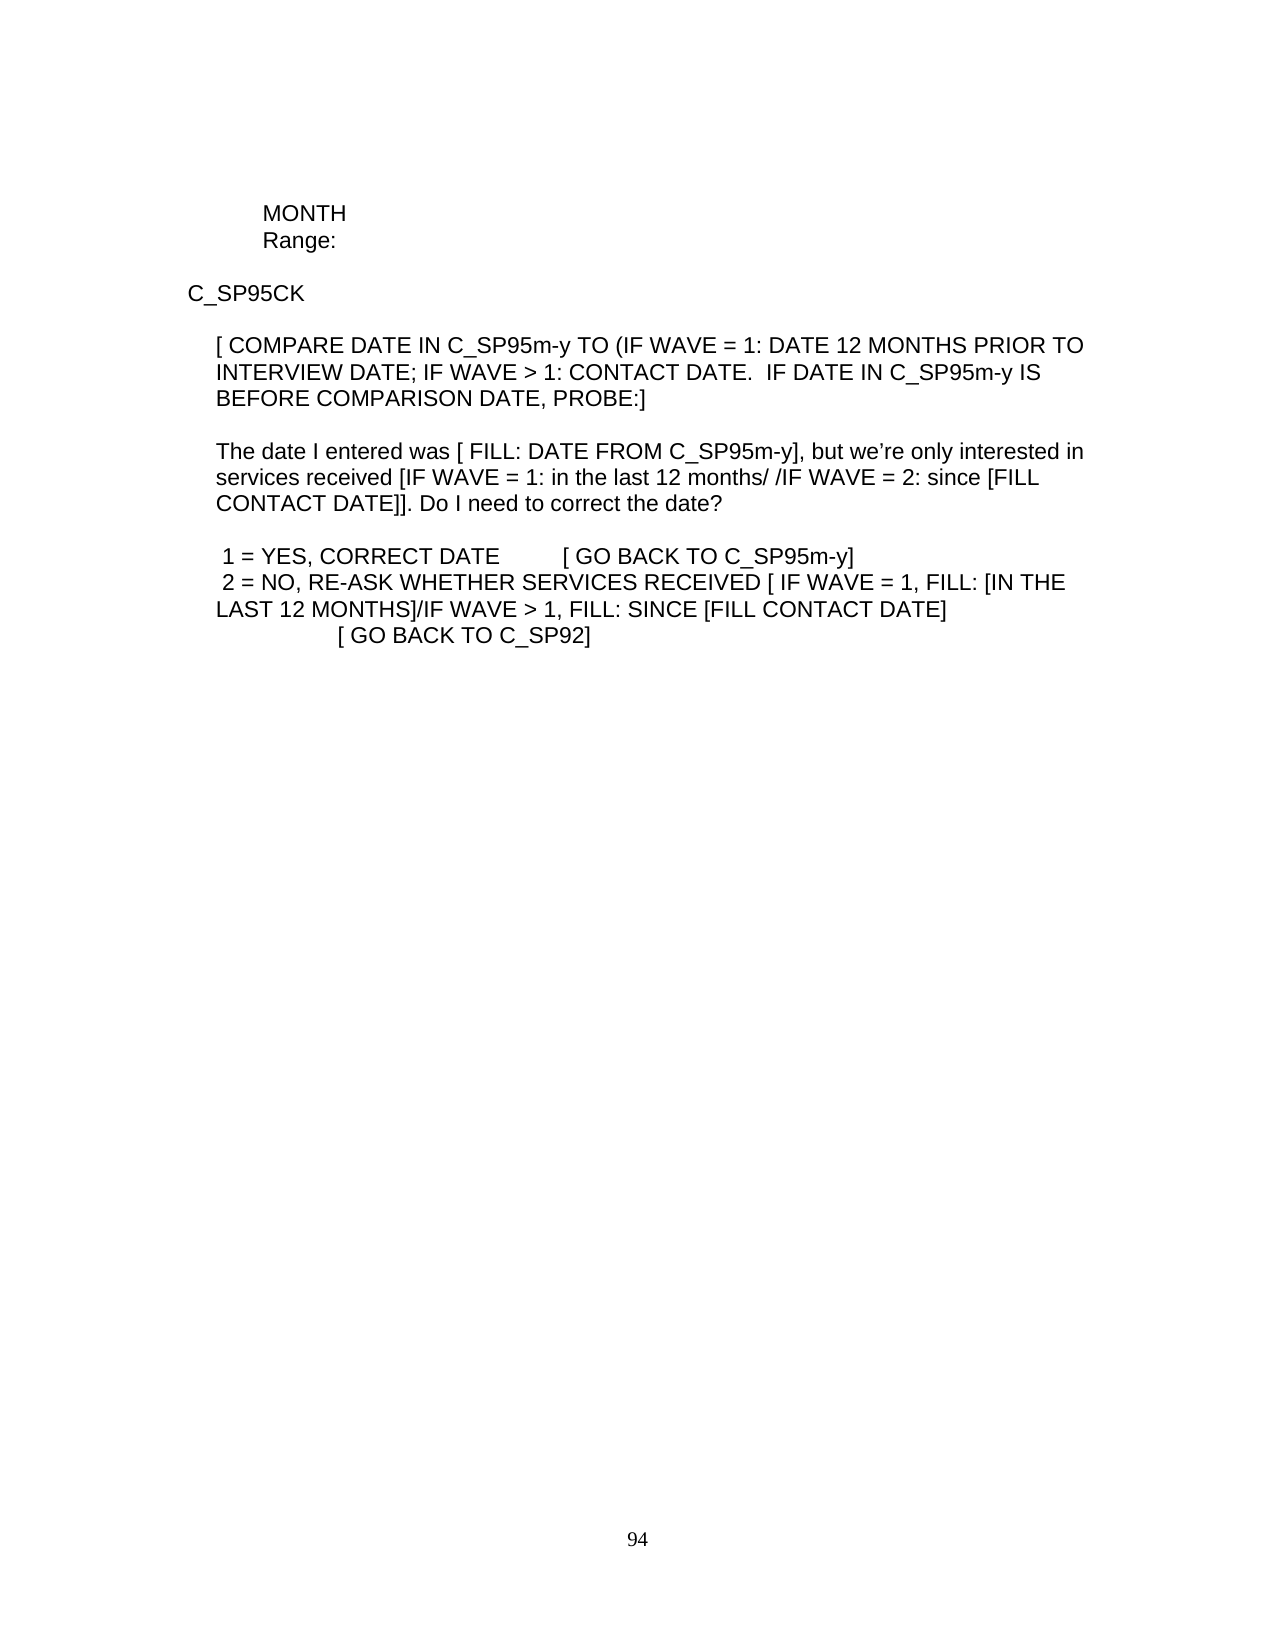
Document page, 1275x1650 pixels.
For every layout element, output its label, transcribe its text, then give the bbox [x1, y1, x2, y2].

text [ COMPARE DATE IN C_SP95m-y TO (IF WAVE = 1: DATE 12 MONTHS PRIOR TO INTERVIEW DATE; IF WAVE > 1: CONTACT DATE. IF DATE IN C_SP95m-y IS BEFORE COMPARISON DATE, PROBE:] [216, 332, 1087, 411]
text 1 = YES, CORRECT DATE [ GO BACK TO C_SP95m-y] [216, 543, 1087, 569]
text [ GO BACK TO C_SP92] [187, 622, 1087, 648]
text The date I entered was [ FILL: DATE FROM C_SP95m-y], but we’re only interested in services received [IF WAVE = 1: in the last 12 months/ /IF WAVE = 2: since [FILL CONTACT DATE]]. Do I need to correct the date? [216, 438, 1087, 517]
text C_SP95CK [187, 279, 1087, 306]
text Range: [187, 227, 1087, 253]
text 2 = NO, RE-ASK WHETHER SERVICES RECEIVED [ IF WAVE = 1, FILL: [IN THE LAST 12 MONTHS]/IF WAVE > 1, FILL: SINCE [FILL CONTACT DATE] [216, 569, 1087, 622]
text MONTH [187, 200, 1087, 227]
